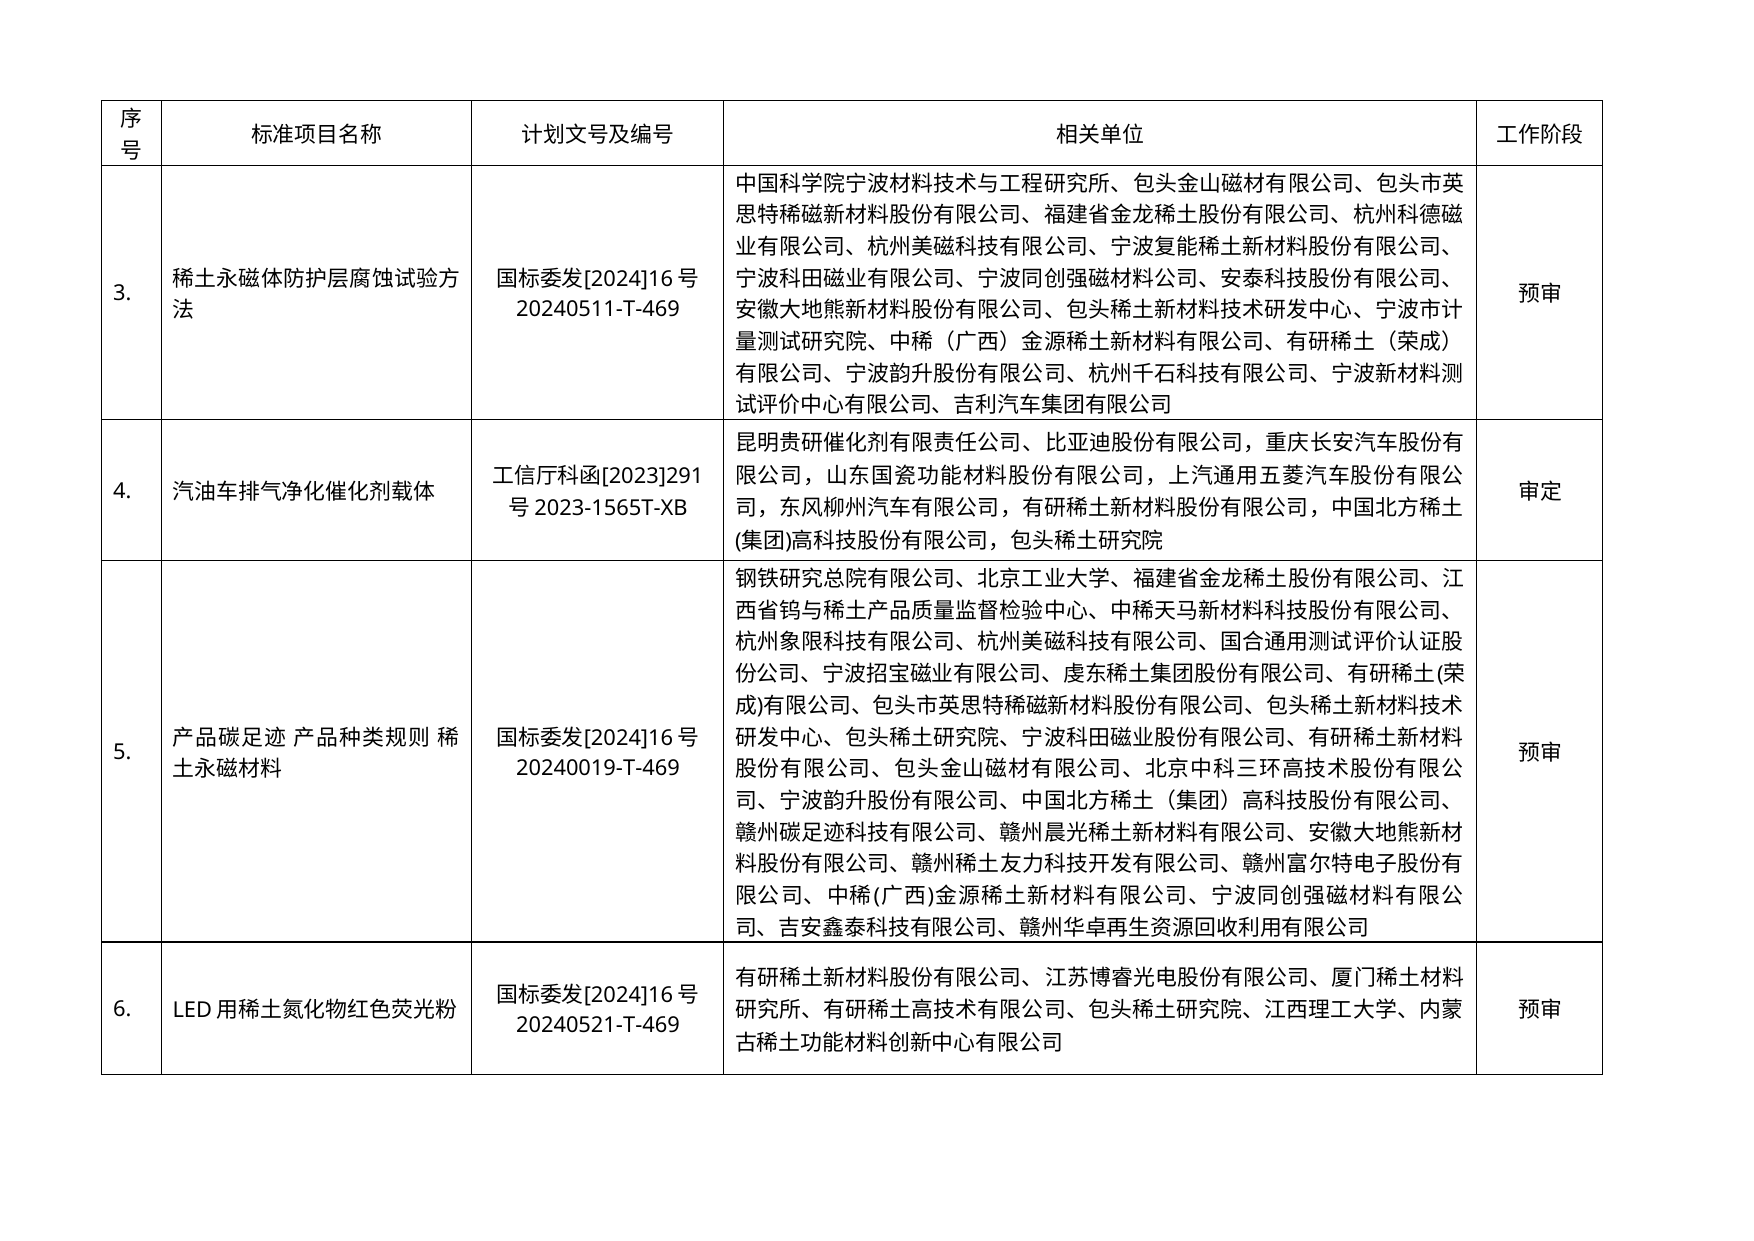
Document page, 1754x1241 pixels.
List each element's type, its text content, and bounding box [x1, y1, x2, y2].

table_cell 中国科学院宁波材料技术与工程研究所、包头金山磁材有限公司、包头市英思特稀磁新材料股份有限公司、福建省金龙稀土股份有限公司、杭州科德磁业有限公司、杭州美磁科技有限公司、宁波复能稀土新材料股份有限公司、宁波科田磁业有限公司、宁波同创强磁材料公司、安泰科技股份有限公司、安徽大地熊新材料股份有限公司、包头稀土新材料技术研发中心、宁波市计量测试研究院、中稀（广西）金源稀土新材料有限公司、有研稀土（荣成）有限公司、宁波韵升股份有限公司、杭州千石科技有限公司、宁波新材料测试评价中心有限公司、吉利汽车集团有限公司 [724, 166, 1476, 419]
table_cell 预审 [1477, 166, 1602, 419]
table_cell 国标委发[2024]16号20240521-T-469 [472, 943, 723, 1074]
table_cell 产品碳足迹 产品种类规则 稀土永磁材料 [162, 561, 471, 941]
table_cell [102, 166, 161, 419]
table_cell [102, 561, 161, 941]
table_cell 国标委发[2024]16号20240019-T-469 [472, 561, 723, 941]
table_header 标准项目名称 [162, 101, 471, 164]
table_header 工作阶段 [1477, 101, 1602, 164]
table_header 相关单位 [724, 101, 1476, 164]
table_cell 审定 [1477, 420, 1602, 560]
table_cell 有研稀土新材料股份有限公司、江苏博睿光电股份有限公司、厦门稀土材料研究所、有研稀土高技术有限公司、包头稀土研究院、江西理工大学、内蒙古稀土功能材料创新中心有限公司 [724, 943, 1476, 1074]
table_cell 预审 [1477, 943, 1602, 1074]
table_cell 国标委发[2024]16号20240511-T-469 [472, 166, 723, 419]
table_cell 昆明贵研催化剂有限责任公司、比亚迪股份有限公司，重庆长安汽车股份有限公司，山东国瓷功能材料股份有限公司，上汽通用五菱汽车股份有限公司，东风柳州汽车有限公司，有研稀土新材料股份有限公司，中国北方稀土(集团)高科技股份有限公司，包头稀土研究院 [724, 420, 1476, 560]
table_cell [102, 943, 161, 1074]
table_cell LED用稀土氮化物红色荧光粉 [162, 943, 471, 1074]
table_cell 稀土永磁体防护层腐蚀试验方法 [162, 166, 471, 419]
table_cell 汽油车排气净化催化剂载体 [162, 420, 471, 560]
table_cell 钢铁研究总院有限公司、北京工业大学、福建省金龙稀土股份有限公司、江西省钨与稀土产品质量监督检验中心、中稀天马新材料科技股份有限公司、杭州象限科技有限公司、杭州美磁科技有限公司、国合通用测试评价认证股份公司、宁波招宝磁业有限公司、虔东稀土集团股份有限公司、有研稀土(荣成)有限公司、包头市英思特稀磁新材料股份有限公司、包头稀土新材料技术研发中心、包头稀土研究院、宁波科田磁业股份有限公司、有研稀土新材料股份有限公司、包头金山磁材有限公司、北京中科三环高技术股份有限公司、宁波韵升股份有限公司、中国北方稀土（集团）高科技股份有限公司、赣州碳足迹科技有限公司、赣州晨光稀土新材料有限公司、安徽大地熊新材料股份有限公司、赣州稀土友力科技开发有限公司、赣州富尔特电子股份有限公司、中稀(广西)金源稀土新材料有限公司、宁波同创强磁材料有限公司、吉安鑫泰科技有限公司、赣州华卓再生资源回收利用有限公司 [724, 561, 1476, 941]
table_header 计划文号及编号 [472, 101, 723, 164]
table_cell 预审 [1477, 561, 1602, 941]
table_cell [102, 420, 161, 560]
table_cell 工信厅科函[2023]291号2023-1565T-XB [472, 420, 723, 560]
table_header 序 号 [102, 101, 161, 164]
